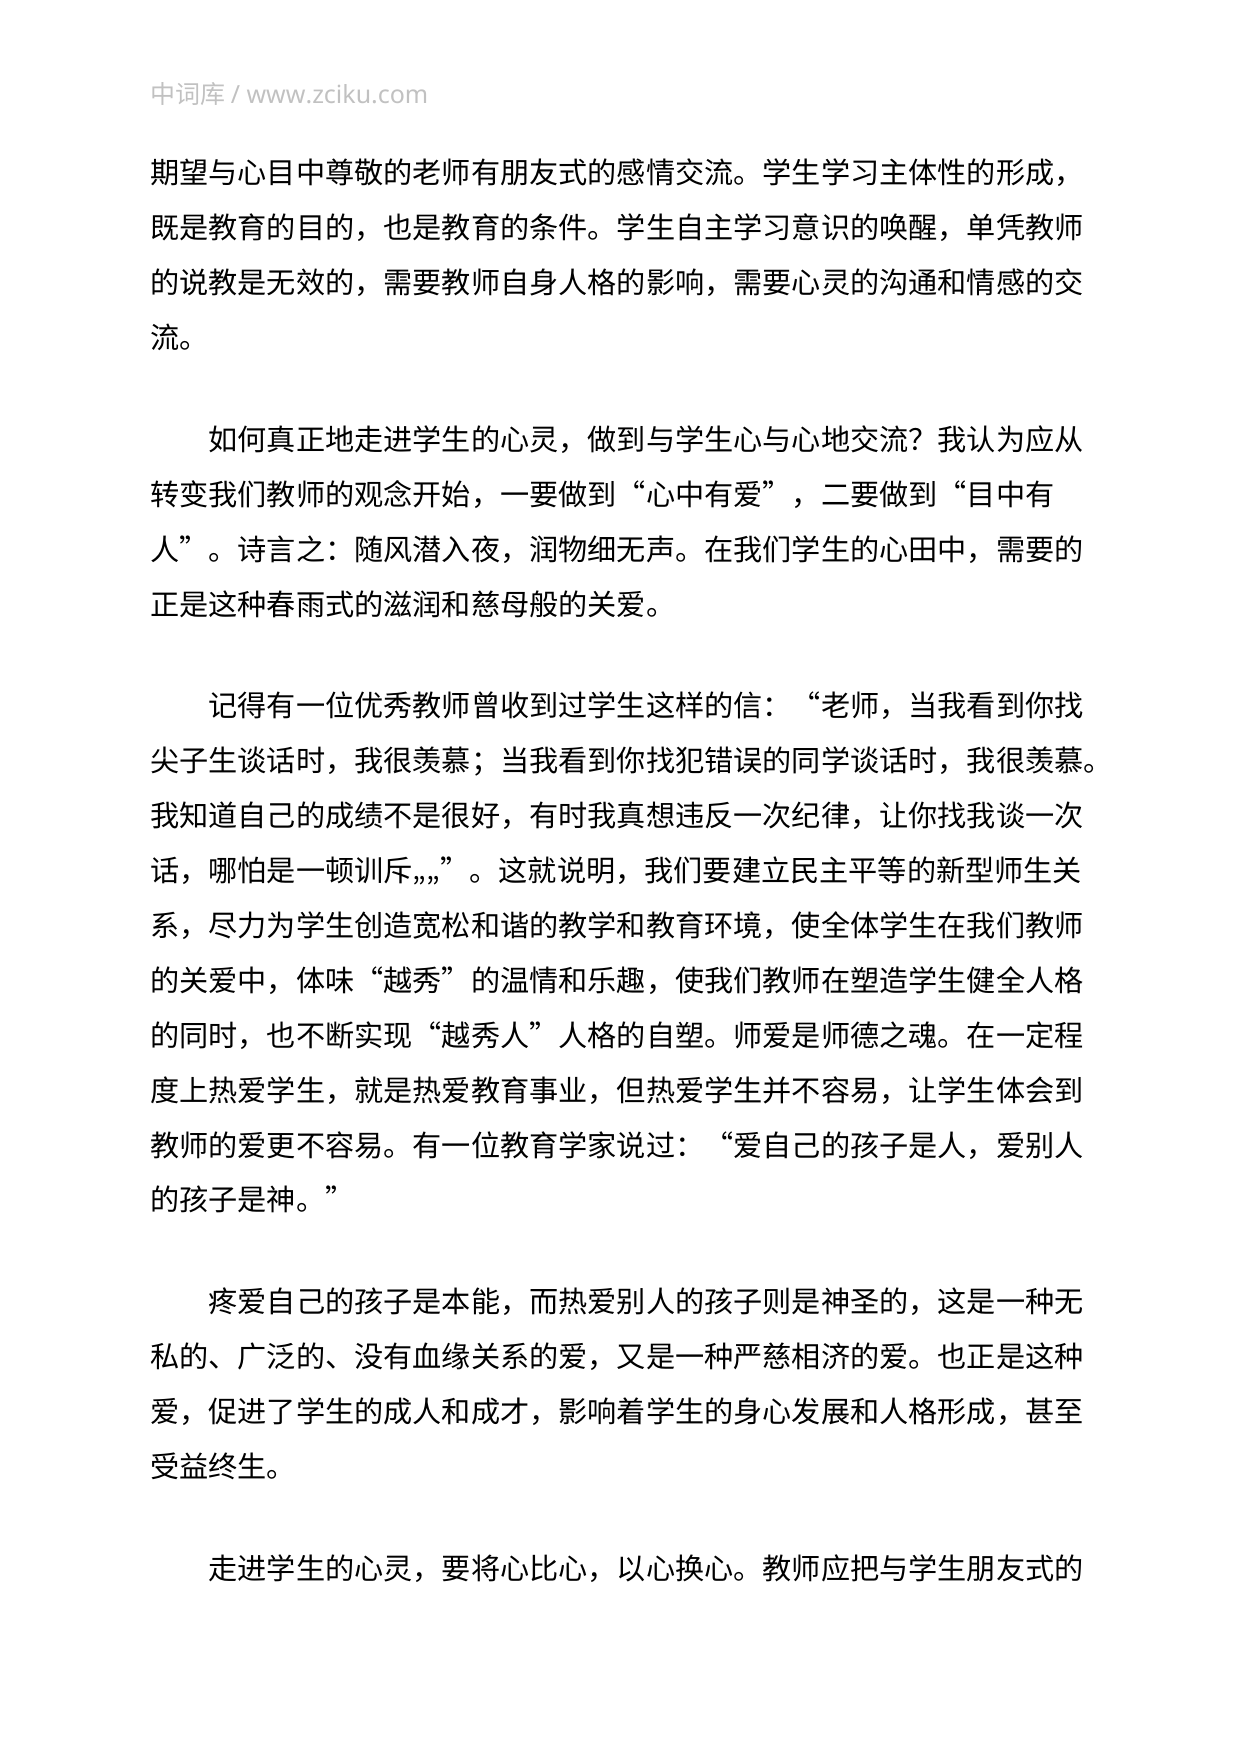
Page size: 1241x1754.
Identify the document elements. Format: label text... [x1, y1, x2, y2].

text 记得有一位优秀教师曾收到过学生这样的信：“老师，当我看到你找尖子生谈话时，我很羡慕；当我看到你找犯错误的同学谈话时，我很羡慕。我知道自己的成绩不是很好，有时我真想违反一次纪律，让你找我谈一次话，哪怕是一顿训斥„„”。这就说明，我们要建立民主平等的新型师生关系，尽力为学生创造宽松和谐的教学和教育环境，使全体学生在我们教师的关爱中，体味“越秀”的温情和乐趣，使我们教师在塑造学生健全人格的同时，也不断实现“越秀人”人格的自塑。师爱是师德之魂。在一定程度上热爱学生，就是热爱教育事业，但热爱学生并不容易，让学生体会到教师的爱更不容易。有一位教育学家说过：“爱自己的孩子是人，爱别人的孩子是神。” [150, 683, 1090, 1219]
text 疼爱自己的孩子是本能，而热爱别人的孩子则是神圣的，这是一种无私的、广泛的、没有血缘关系的爱，又是一种严慈相济的爱。也正是这种爱，促进了学生的成人和成才，影响着学生的身心发展和人格形成，甚至受益终生。 [150, 1279, 1090, 1486]
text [150, 1545, 1090, 1587]
text 如何真正地走进学生的心灵，做到与学生心与心地交流？我认为应从转变我们教师的观念开始，一要做到“心中有爱”，二要做到“目中有人”。诗言之：随风潜入夜，润物细无声。在我们学生的心田中，需要的正是这种春雨式的滋润和慈母般的关爱。 [150, 416, 1090, 623]
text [150, 150, 1090, 357]
